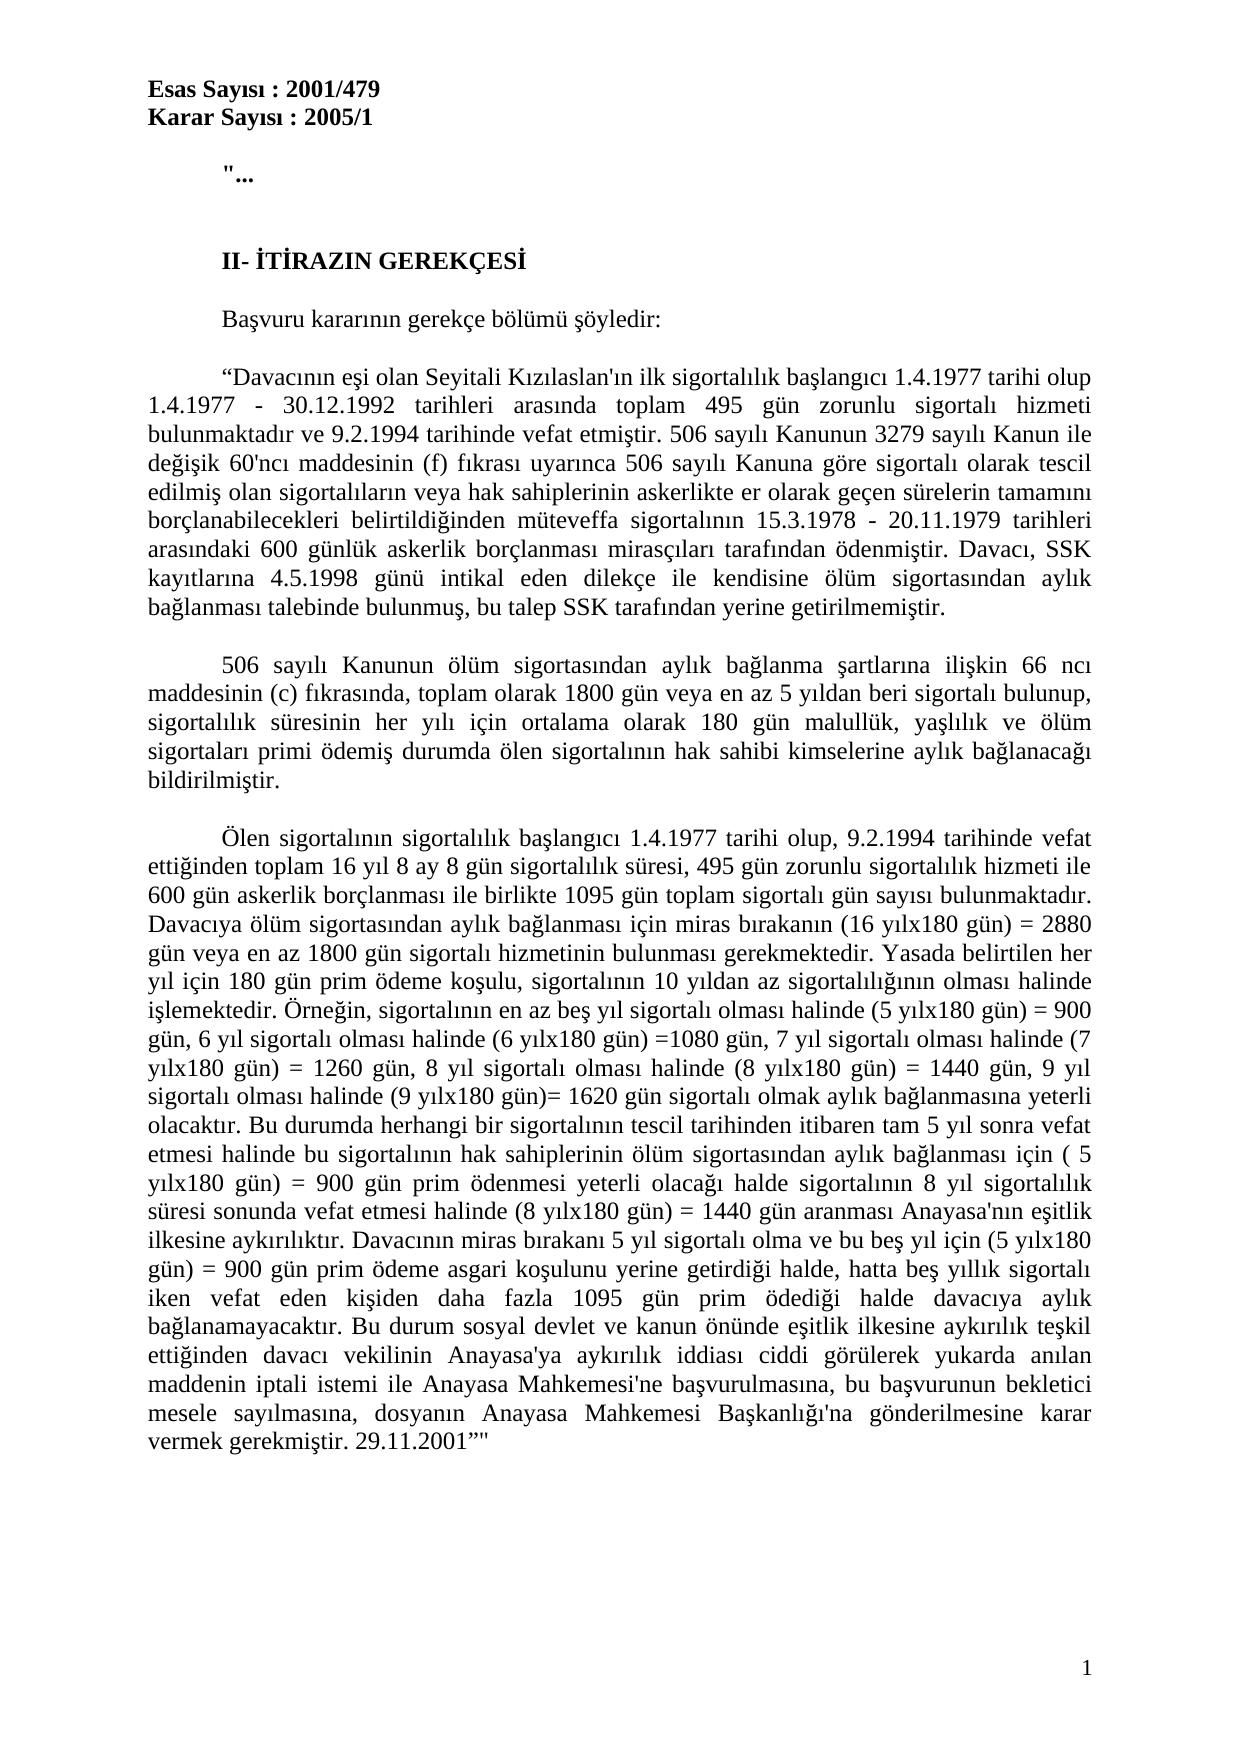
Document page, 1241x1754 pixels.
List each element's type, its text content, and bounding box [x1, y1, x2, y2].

text “Davacının eşi olan Seyitali Kızılaslan'ın ilk sigortalılık başlangıcı 1.4.1977 tarihi olup 1.4.1977 - 30.12.1992 tarihleri arasında toplam 495 gün zorunlu sigortalı hizmeti bulunmaktadır ve 9.2.1994 tarihinde vefat etmiştir. 506 sayılı Kanunun 3279 sayılı Kanun ile değişik 60'ncı maddesinin (f) fıkrası uyarınca 506 sayılı Kanuna göre sigortalı olarak tescil edilmiş olan sigortalıların veya hak sahiplerinin askerlikte er olarak geçen sürelerin tamamını borçlanabilecekleri belirtildiğinden müteveffa sigortalının 15.3.1978 - 20.11.1979 tarihleri arasındaki 600 günlük askerlik borçlanması mirasçıları tarafından ödenmiştir. Davacı, SSK kayıtlarına 4.5.1998 günü intikal eden dilekçe ile kendisine ölüm sigortasından aylık bağlanması talebinde bulunmuş, bu talep SSK tarafından yerine getirilmemiştir. [148, 362, 1093, 621]
text Ölen sigortalının sigortalılık başlangıcı 1.4.1977 tarihi olup, 9.2.1994 tarihinde vefat ettiğinden toplam 16 yıl 8 ay 8 gün sigortalılık süresi, 495 gün zorunlu sigortalılık hizmeti ile 600 gün askerlik borçlanması ile birlikte 1095 gün toplam sigortalı gün sayısı bulunmaktadır. Davacıya ölüm sigortasından aylık bağlanması için miras bırakanın (16 yılx180 gün) = 2880 gün veya en az 1800 gün sigortalı hizmetinin bulunması gerekmektedir. Yasada belirtilen her yıl için 180 gün prim ödeme koşulu, sigortalının 10 yıldan az sigortalılığının olması halinde işlemektedir. Örneğin, sigortalının en az beş yıl sigortalı olması halinde (5 yılx180 gün) = 900 gün, 6 yıl sigortalı olması halinde (6 yılx180 gün) =1080 gün, 7 yıl sigortalı olması halinde (7 yılx180 gün) = 1260 gün, 8 yıl sigortalı olması halinde (8 yılx180 gün) = 1440 gün, 9 yıl sigortalı olması halinde (9 yılx180 gün)= 1620 gün sigortalı olmak aylık bağlanmasına yeterli olacaktır. Bu durumda herhangi bir sigortalının tescil tarihinden itibaren tam 5 yıl sonra vefat etmesi halinde bu sigortalının hak sahiplerinin ölüm sigortasından aylık bağlanması için ( 5 yılx180 gün) = 900 gün prim ödenmesi yeterli olacağı halde sigortalının 8 yıl sigortalılık süresi sonunda vefat etmesi halinde (8 yılx180 gün) = 1440 gün aranması Anayasa'nın eşitlik ilkesine aykırılıktır. Davacının miras bırakanı 5 yıl sigortalı olma ve bu beş yıl için (5 yılx180 gün) = 900 gün prim ödeme asgari koşulunu yerine getirdiği halde, hatta beş yıllık sigortalı iken vefat eden kişiden daha fazla 1095 gün prim ödediği halde davacıya aylık bağlanamayacaktır. Bu durum sosyal devlet ve kanun önünde eşitlik ilkesine aykırılık teşkil ettiğinden davacı vekilinin Anayasa'ya aykırılık iddiası ciddi görülerek yukarda anılan maddenin iptali istemi ile Anayasa Mahkemesi'ne başvurulmasına, bu başvurunun bekletici mesele sayılmasına, dosyanın Anayasa Mahkemesi Başkanlığı'na gönderilmesine karar vermek gerekmiştir. 29.11.2001”" [148, 823, 1093, 1455]
text II- İTİRAZIN GEREKÇESİ [221, 217, 1093, 275]
text Başvuru kararının gerekçe bölümü şöyledir: [148, 304, 1093, 333]
text 506 sayılı Kanunun ölüm sigortasından aylık bağlanma şartlarına ilişkin 66 ncı maddesinin (c) fıkrasında, toplam olarak 1800 gün veya en az 5 yıldan beri sigortalı bulunup, sigortalılık süresinin her yılı için ortalama olarak 180 gün malullük, yaşlılık ve ölüm sigortaları primi ödemiş durumda ölen sigortalının hak sahibi kimselerine aylık bağlanacağı bildirilmiştir. [148, 650, 1093, 793]
text "... [148, 159, 1093, 188]
